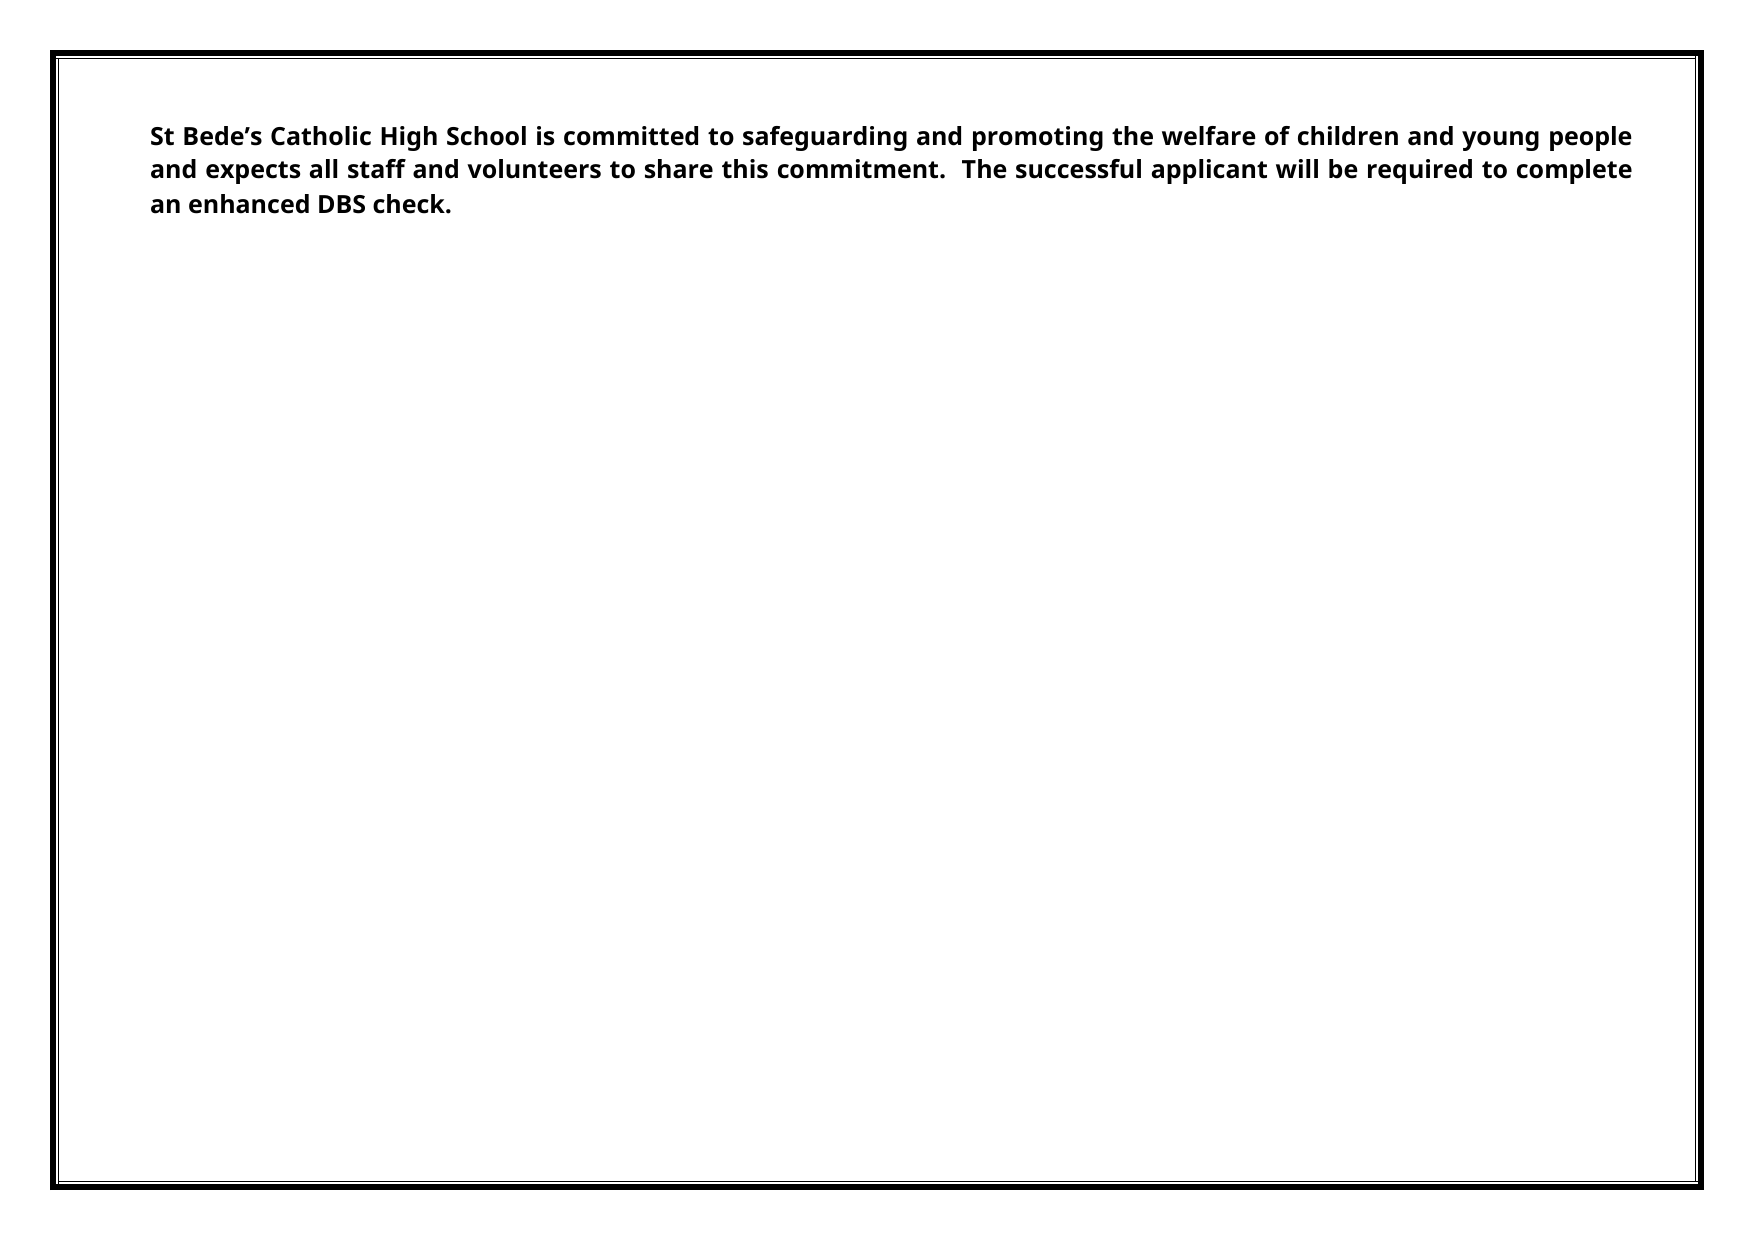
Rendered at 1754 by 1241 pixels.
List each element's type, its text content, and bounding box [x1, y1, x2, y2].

text St Bede’s Catholic High School is committed to safeguarding and promoting the welfare of children and young people and expects all staff and volunteers to share this commitment. The successful applicant will be required to complete an enhanced DBS check. [150, 118, 1636, 220]
